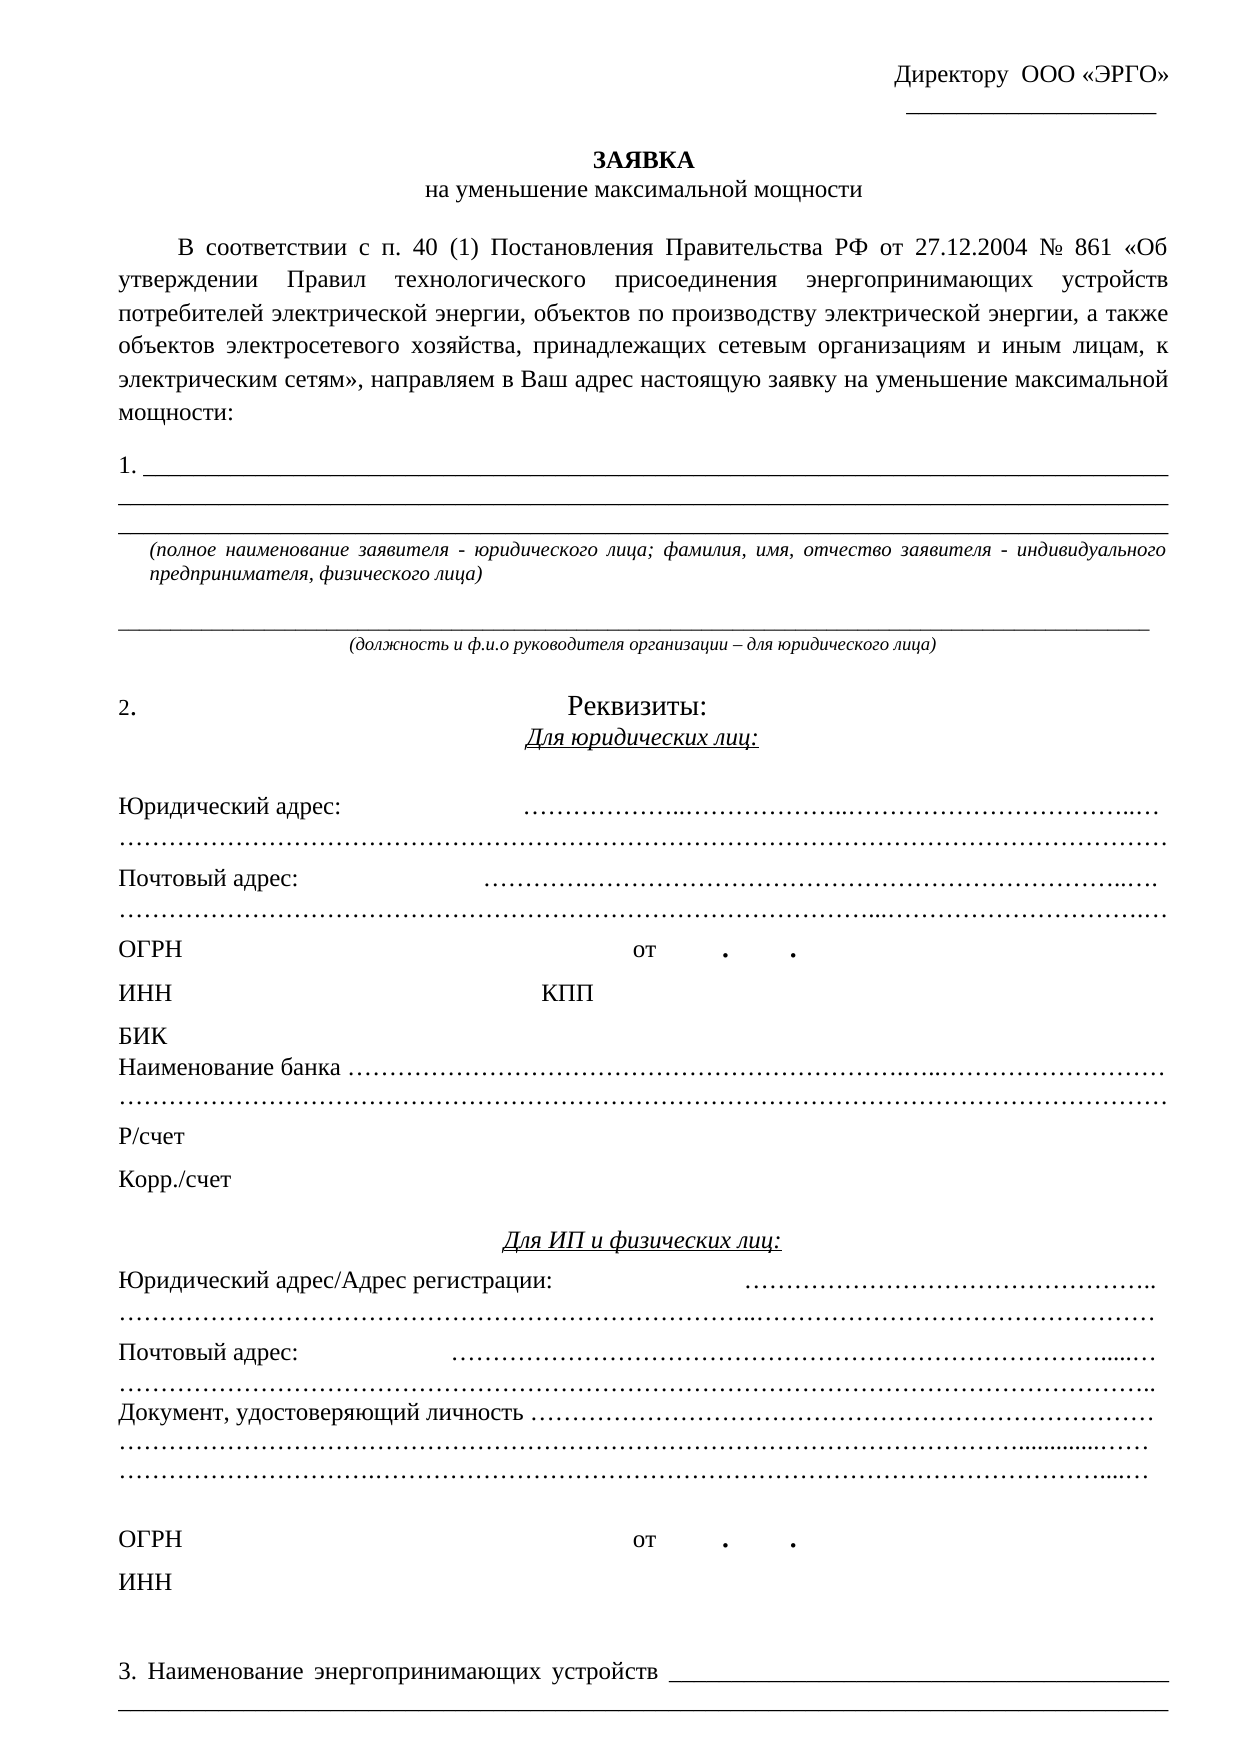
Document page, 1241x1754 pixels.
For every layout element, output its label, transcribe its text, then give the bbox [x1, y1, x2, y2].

text 1. ______________________________________________________________________________________________________________________________________________________________________ [118, 451, 1169, 508]
text Для юридических лиц: [118, 722, 1169, 750]
text на уменьшение максимальной мощности [118, 174, 1169, 203]
text Почтовый адрес: …………………………………………………………………….....… [118, 1325, 1169, 1368]
text …………………………………………………………………………………………………………….. [118, 1368, 1169, 1397]
text Юридический адрес: ………………..………………..……………………………..… [118, 779, 1169, 822]
text ОГРН  от .. [118, 923, 1169, 966]
list 2. Реквизиты: [118, 688, 1169, 722]
text Директору ООО «ЭРГО» [118, 59, 1169, 88]
text Наименование банка ………………………………………………………….…..……………………… ……………………………………………………………………………………………………………… [118, 1052, 1169, 1110]
text Юридический адрес/Адрес регистрации:  ………………………………………….. [118, 1253, 1169, 1297]
list (должность и ф.и.о руководителя организации – для юридического лица) [118, 633, 1169, 654]
text ……………………………………………………………………………………………………………… [118, 822, 1169, 851]
text …………………………………………………………………..………………………………………… [118, 1297, 1169, 1325]
text ИНН  КПП БИК [118, 966, 1169, 1052]
text В соответствии с п. 40 (1) Постановления Правительства РФ от 27.12.2004 № 861 «Об утверждении Правил технологического присоединения энергопринимающих устройств потребителей электрической энергии, объектов по производству электрической энергии, а также объектов электросетевого хозяйства, принадлежащих сетевым организациям и иным лицам, к электрическим сетям», направляем в Ваш адрес настоящую заявку на уменьшение максимальной мощности: [118, 232, 1169, 425]
text Для ИП и физических лиц: [118, 1225, 1169, 1253]
text Почтовый адрес: ………….………………………………………………………..…. ………………………………………………………………………………...………………………….… [118, 851, 1169, 923]
text ………………………….……………………………………………………………………………....… [118, 1455, 1153, 1483]
text ……………………………………………………………………………………………….............…… [118, 1426, 1153, 1455]
text Документ, удостоверяющий личность ………………………………………………………………… [118, 1397, 1169, 1426]
text ____________________ [118, 88, 1169, 117]
text Р/счет  [118, 1110, 1169, 1153]
text 3. Наименование энергопринимающих устройств ________________________________________ ____________________________________________________________________________________ [118, 1656, 1169, 1713]
text ЗАЯВКА [118, 145, 1169, 174]
text ОГРН  от .. [118, 1512, 1169, 1555]
text ____________________________________________________________________________________ [118, 508, 1169, 537]
text Корр./счет  [118, 1153, 1169, 1196]
text ___________________________________________________________________________________________________ [118, 609, 1169, 633]
text (полное наименование заявителя - юридического лица; фамилия, имя, отчество заявителя - индивидуального предпринимателя, физического лица) [149, 537, 1169, 585]
text ИНН  [118, 1555, 1169, 1598]
